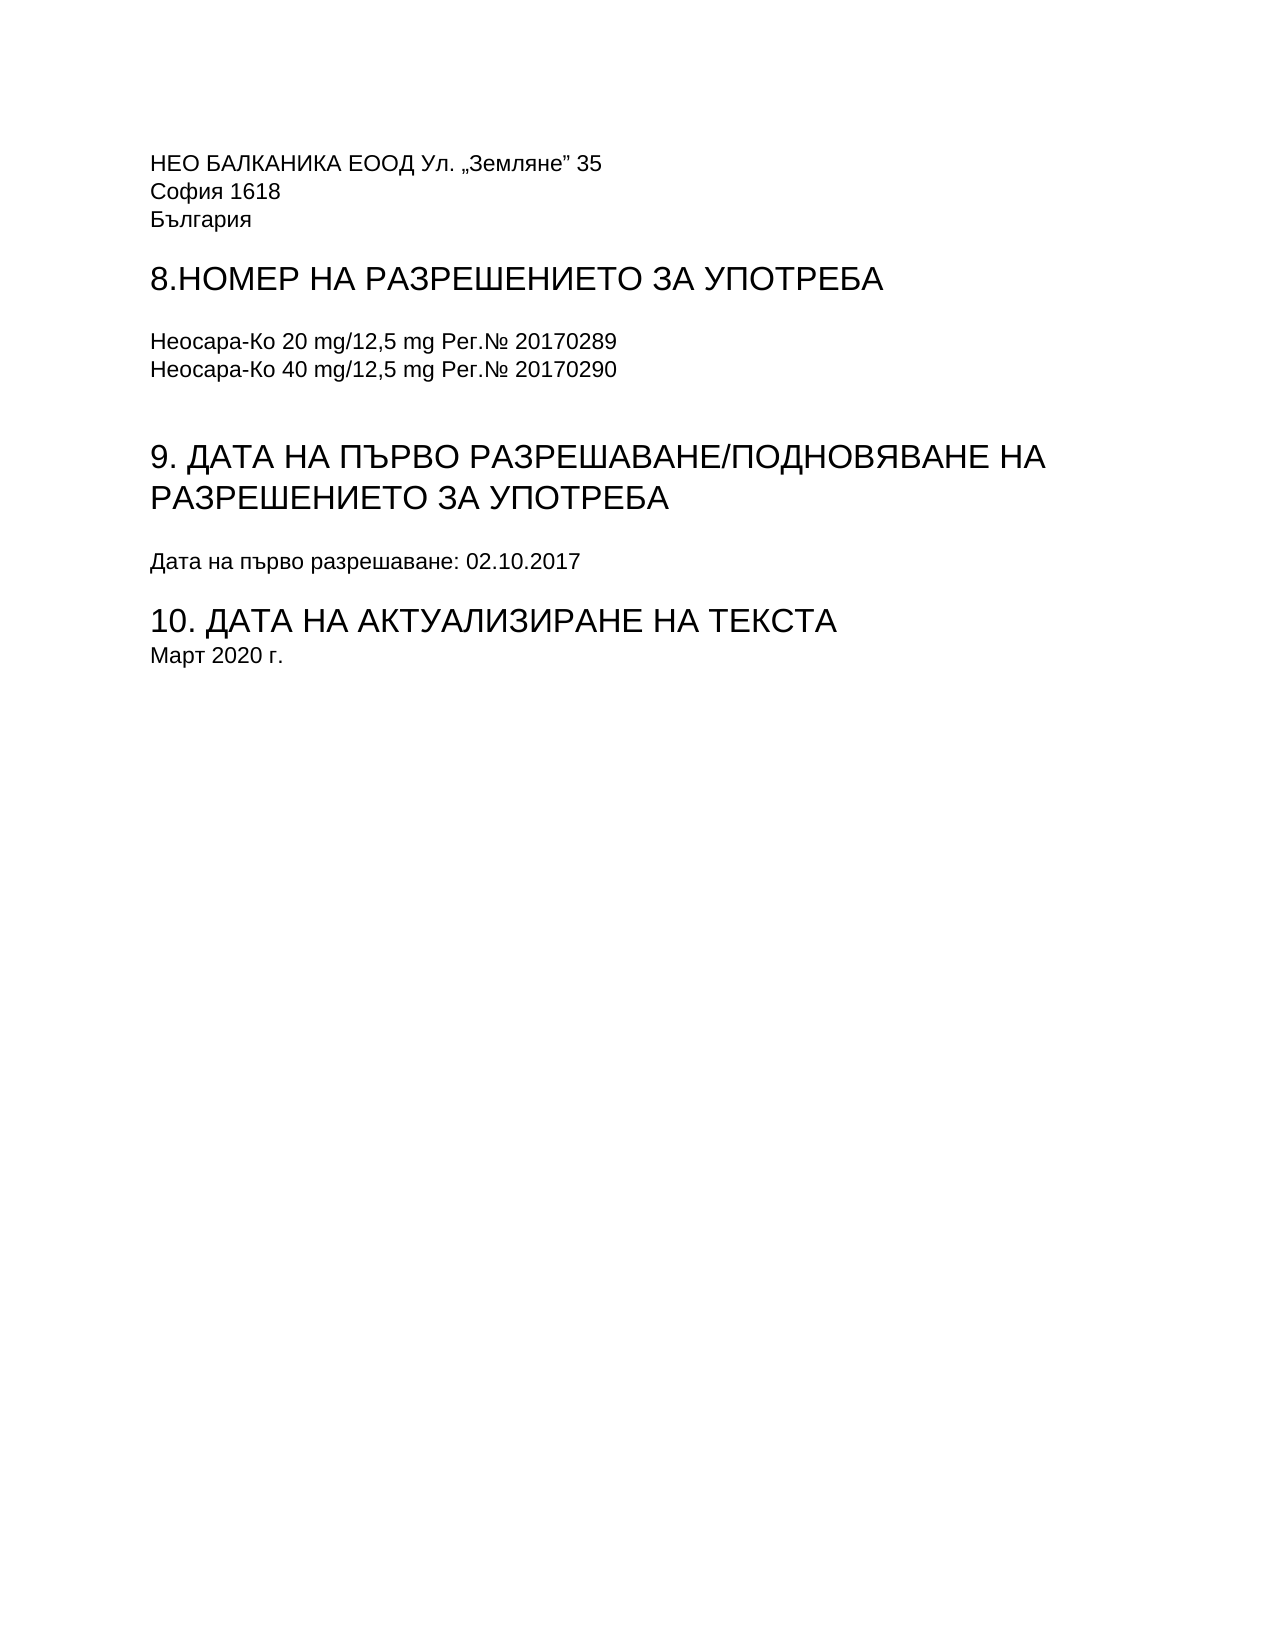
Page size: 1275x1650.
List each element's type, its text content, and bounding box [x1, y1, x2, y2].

text Неосара-Ко 20 mg/12,5 mg Рег.№ 20170289 [150, 328, 1125, 354]
subtitle 8.НОМЕР НА РАЗРЕШЕНИЕТО ЗА УПОТРЕБА [150, 259, 1125, 297]
subtitle 9. ДАТА НА ПЪРВО РАЗРЕШАВАНЕ/ПОДНОВЯВАНЕ НА РАЗРЕШЕНИЕТО ЗА УПОТРЕБА [150, 437, 1125, 517]
text България [150, 206, 1125, 232]
text Неосара-Ко 40 mg/12,5 mg Рег.№ 20170290 [150, 356, 1125, 382]
text Дата на първо разрешаване: 02.10.2017 [150, 548, 1125, 574]
subtitle 10. ДАТА НА АКТУАЛИЗИРАНЕ НА ТЕКСТА [150, 601, 1125, 639]
text Март 2020 г. [150, 642, 1125, 668]
text НЕО БАЛКАНИКА ЕООД Ул. „Земляне” 35 [150, 150, 1125, 176]
text София 1618 [150, 178, 1125, 204]
